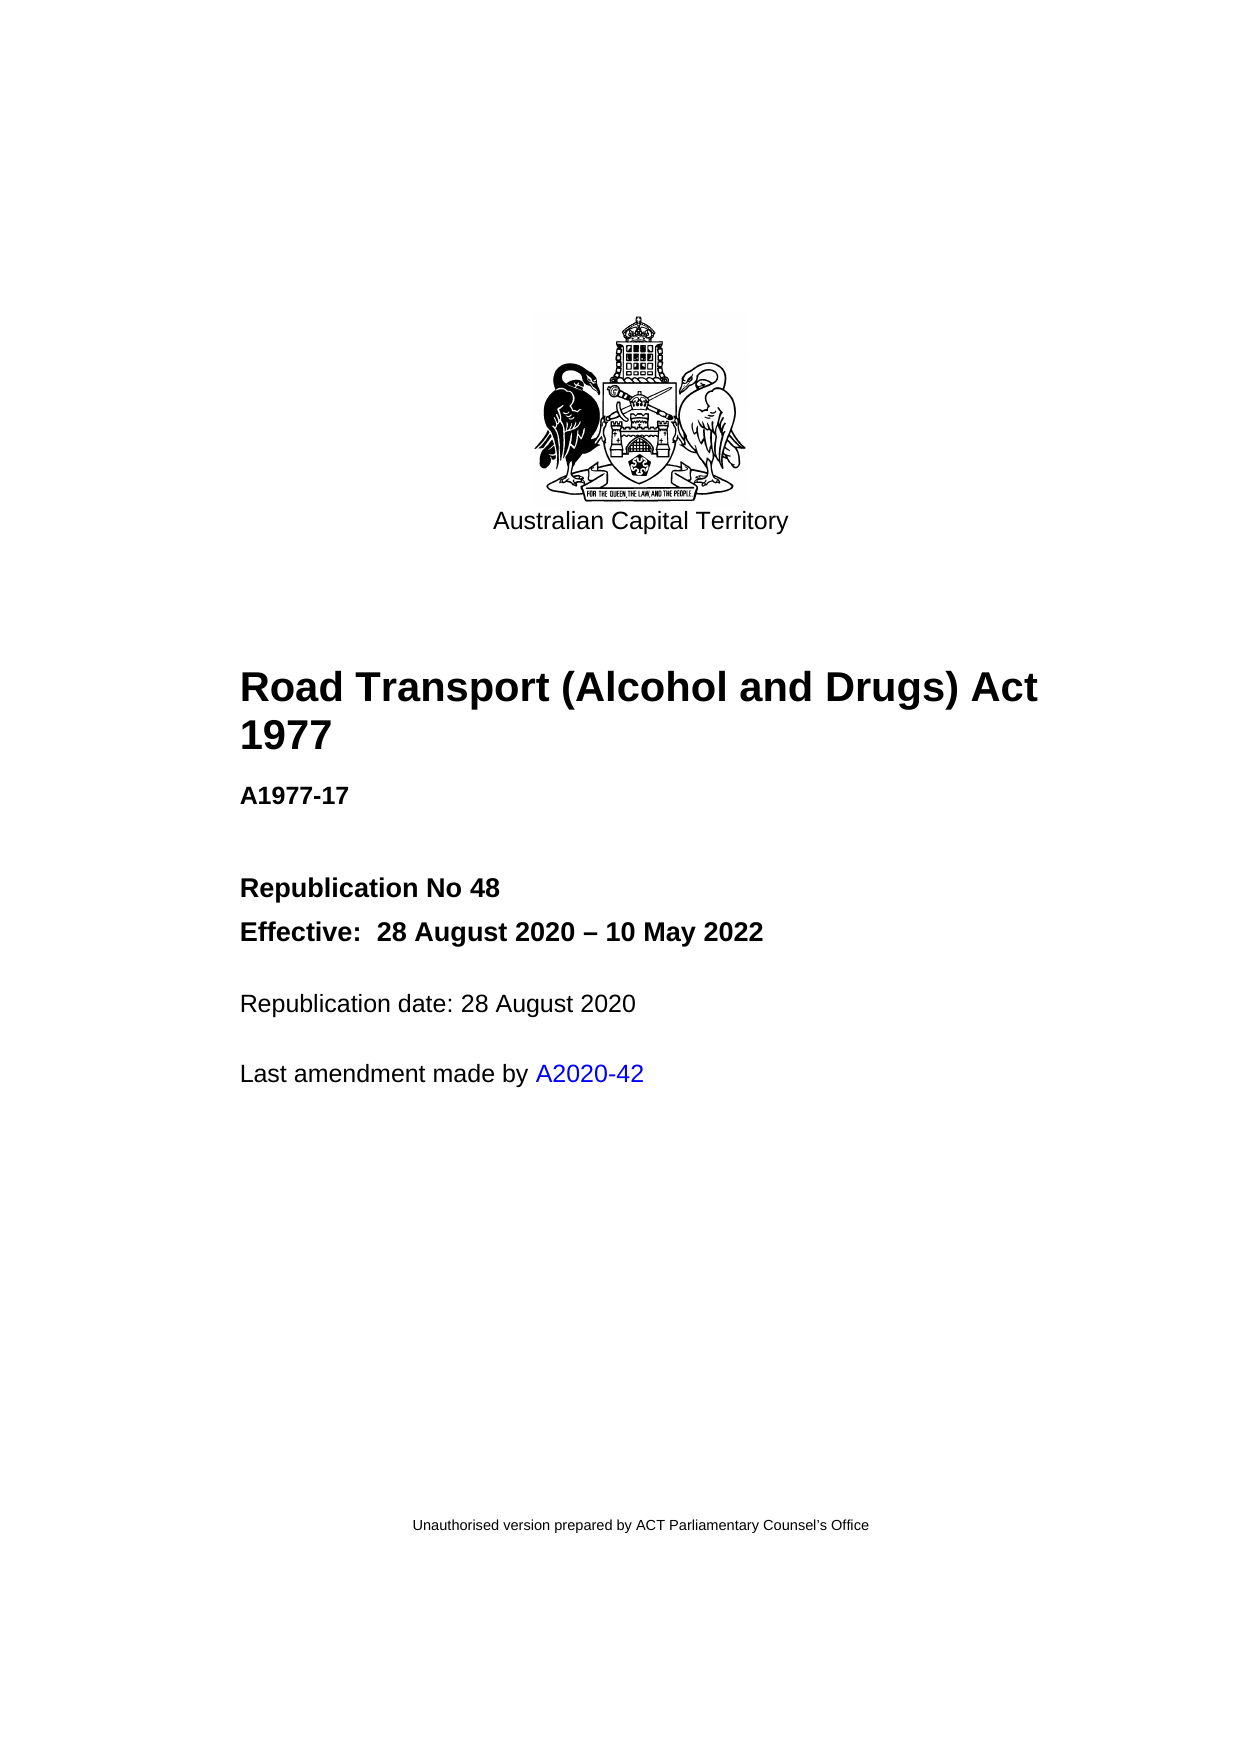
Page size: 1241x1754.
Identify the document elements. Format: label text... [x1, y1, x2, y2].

picture [531, 312, 751, 507]
text Road Transport (Alcohol and Drugs) Act 1977 [239, 662, 1042, 758]
text Republication No 48 [239, 872, 1042, 903]
text Last amendment made by A2020-42 [239, 1059, 1042, 1088]
text A1977-17 [239, 781, 1042, 809]
text Australian Capital Territory [239, 506, 1042, 535]
text Effective: 28 August 2020 – 10 May 2022 [239, 916, 1042, 947]
text Republication date: 28 August 2020 [239, 989, 1042, 1017]
